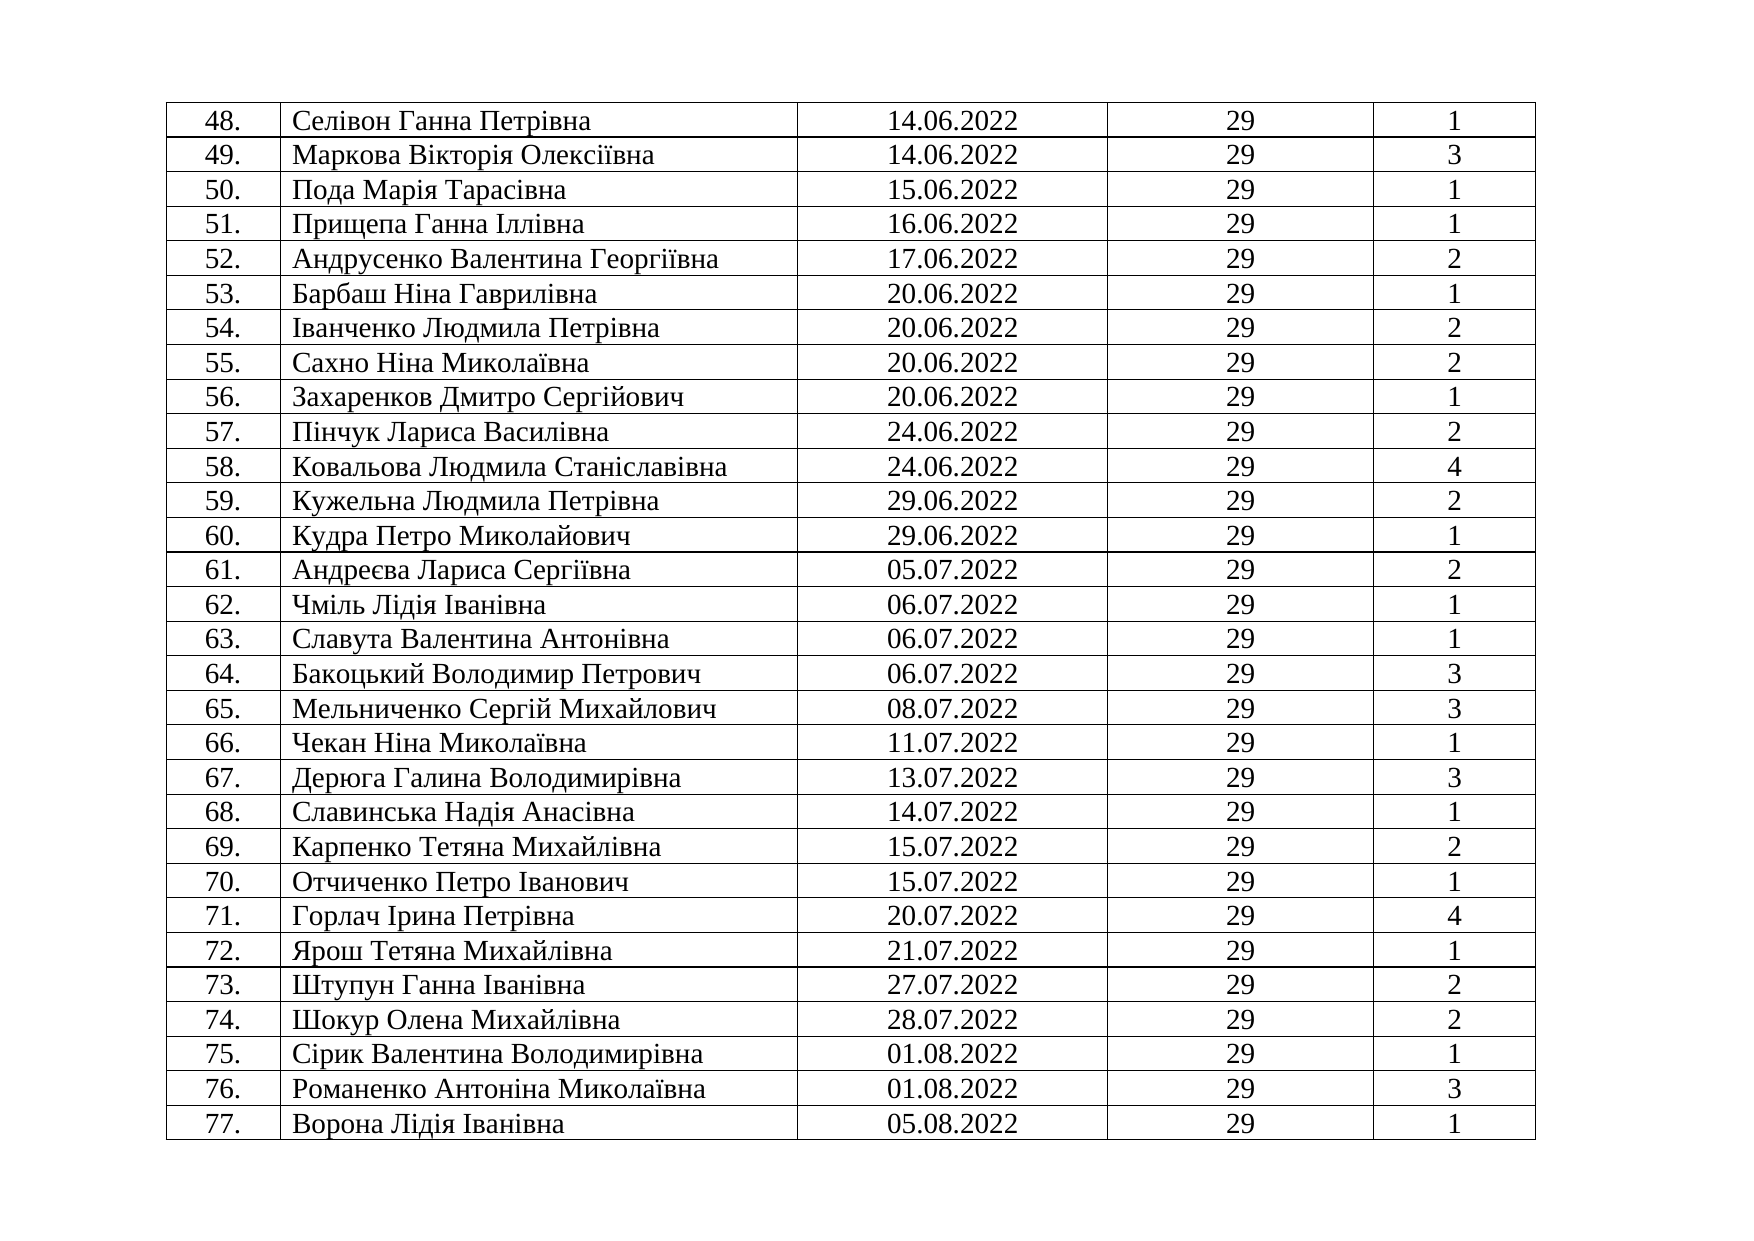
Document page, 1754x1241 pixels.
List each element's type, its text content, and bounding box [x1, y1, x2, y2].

table_cell [167, 587, 280, 621]
table_cell Отчиченко Петро Іванович [281, 864, 797, 897]
table_cell 20.06.2022 [798, 380, 1107, 413]
table_cell 29 [1108, 518, 1373, 551]
table_cell 29 [1108, 622, 1373, 655]
table_cell Штупун Ганна Іванівна [281, 968, 797, 1001]
table_cell [167, 310, 280, 344]
table_cell 14.06.2022 [798, 138, 1107, 171]
table_cell 29 [1108, 1002, 1373, 1036]
table_cell 29 [1108, 864, 1373, 897]
table_cell 29 [1108, 968, 1373, 1001]
table_cell 27.07.2022 [798, 968, 1107, 1001]
table_cell 14.06.2022 [798, 103, 1107, 136]
table_cell [167, 172, 280, 206]
table_cell 1 [1374, 207, 1535, 240]
table_cell [167, 345, 280, 378]
table_cell Ворона Лідія Іванівна [281, 1106, 797, 1139]
table_cell Іванченко Людмила Петрівна [281, 310, 797, 344]
table_cell Дерюга Галина Володимирівна [281, 760, 797, 793]
table_cell [167, 138, 280, 171]
table_cell [167, 1002, 280, 1036]
table_cell Андрусенко Валентина Георгіївна [281, 241, 797, 275]
table_cell 1 [1374, 622, 1535, 655]
table_cell [167, 518, 280, 551]
table_cell 24.06.2022 [798, 414, 1107, 448]
table_cell [167, 553, 280, 586]
table_cell 2 [1374, 968, 1535, 1001]
table_cell [167, 622, 280, 655]
table_cell Чміль Лідія Іванівна [281, 587, 797, 621]
table_cell 24.06.2022 [798, 449, 1107, 482]
table_cell 29 [1108, 656, 1373, 690]
table_cell Андреєва Лариса Сергіївна [281, 553, 797, 586]
table_cell Ярош Тетяна Михайлівна [281, 933, 797, 966]
table_cell [167, 725, 280, 759]
table_cell Захаренков Дмитро Сергійович [281, 380, 797, 413]
table_cell 15.06.2022 [798, 172, 1107, 206]
table_cell [167, 103, 280, 136]
table_cell [167, 380, 280, 413]
table_cell 29 [1108, 691, 1373, 724]
table_cell Славута Валентина Антонівна [281, 622, 797, 655]
table_cell [167, 241, 280, 275]
table_cell 2 [1374, 829, 1535, 863]
table_cell 1 [1374, 1106, 1535, 1139]
table_cell Маркова Вікторія Олексіївна [281, 138, 797, 171]
table_cell Барбаш Ніна Гаврилівна [281, 276, 797, 309]
table_cell [167, 968, 280, 1001]
table_cell 29 [1108, 1037, 1373, 1070]
table_cell 14.07.2022 [798, 795, 1107, 828]
table_cell 15.07.2022 [798, 864, 1107, 897]
table_cell [167, 829, 280, 863]
table_cell [167, 760, 280, 793]
table_cell Селівон Ганна Петрівна [281, 103, 797, 136]
table_cell 2 [1374, 483, 1535, 517]
table_cell 1 [1374, 864, 1535, 897]
table_cell 2 [1374, 345, 1535, 378]
table_cell Ковальова Людмила Станіславівна [281, 449, 797, 482]
table_cell 2 [1374, 310, 1535, 344]
table_cell 29 [1108, 1106, 1373, 1139]
table_cell 15.07.2022 [798, 829, 1107, 863]
table_cell 20.06.2022 [798, 310, 1107, 344]
table_cell [167, 691, 280, 724]
table_cell [167, 1071, 280, 1105]
table_cell [167, 898, 280, 932]
table_cell Романенко Антоніна Миколаївна [281, 1071, 797, 1105]
table_cell 1 [1374, 103, 1535, 136]
table_cell 29 [1108, 829, 1373, 863]
table_cell 20.06.2022 [798, 345, 1107, 378]
table_cell 29 [1108, 138, 1373, 171]
table_cell 29 [1108, 1071, 1373, 1105]
table_cell [167, 207, 280, 240]
table_cell 29 [1108, 345, 1373, 378]
table_cell 3 [1374, 691, 1535, 724]
table_cell Горлач Ірина Петрівна [281, 898, 797, 932]
table_cell 06.07.2022 [798, 622, 1107, 655]
table_cell 29 [1108, 241, 1373, 275]
table_cell 29 [1108, 414, 1373, 448]
table_cell 29 [1108, 795, 1373, 828]
table_cell 29 [1108, 933, 1373, 966]
table_cell Карпенко Тетяна Михайлівна [281, 829, 797, 863]
table_cell 1 [1374, 380, 1535, 413]
table_cell 2 [1374, 1002, 1535, 1036]
table_cell [167, 1106, 280, 1139]
table_cell 08.07.2022 [798, 691, 1107, 724]
table_cell Кудра Петро Миколайович [281, 518, 797, 551]
table_cell 1 [1374, 518, 1535, 551]
table_cell 2 [1374, 553, 1535, 586]
table_cell 05.07.2022 [798, 553, 1107, 586]
table_cell 11.07.2022 [798, 725, 1107, 759]
table_cell 3 [1374, 656, 1535, 690]
table_cell 29 [1108, 276, 1373, 309]
table_cell 1 [1374, 172, 1535, 206]
table_cell 13.07.2022 [798, 760, 1107, 793]
table_cell 29.06.2022 [798, 518, 1107, 551]
table_cell 29 [1108, 725, 1373, 759]
table_cell 29 [1108, 207, 1373, 240]
table_cell Славинська Надія Анасівна [281, 795, 797, 828]
table_cell Мельниченко Сергій Михайлович [281, 691, 797, 724]
table_cell [167, 864, 280, 897]
table_cell 3 [1374, 138, 1535, 171]
table_cell 3 [1374, 1071, 1535, 1105]
table_cell Сірик Валентина Володимирівна [281, 1037, 797, 1070]
table_cell Сахно Ніна Миколаївна [281, 345, 797, 378]
table_cell Шокур Олена Михайлівна [281, 1002, 797, 1036]
table_cell 28.07.2022 [798, 1002, 1107, 1036]
table_cell 29 [1108, 587, 1373, 621]
table_cell Пінчук Лариса Василівна [281, 414, 797, 448]
table_cell 01.08.2022 [798, 1037, 1107, 1070]
table_cell 29 [1108, 760, 1373, 793]
table_cell 3 [1374, 760, 1535, 793]
table_cell [167, 449, 280, 482]
table_cell 20.06.2022 [798, 276, 1107, 309]
table_cell [167, 276, 280, 309]
table_cell 06.07.2022 [798, 656, 1107, 690]
table_cell 1 [1374, 933, 1535, 966]
table_cell 2 [1374, 241, 1535, 275]
table_cell 21.07.2022 [798, 933, 1107, 966]
table_cell 29 [1108, 172, 1373, 206]
table_cell 2 [1374, 414, 1535, 448]
table_cell Чекан Ніна Миколаївна [281, 725, 797, 759]
table_cell 29 [1108, 449, 1373, 482]
table_cell 1 [1374, 587, 1535, 621]
table_cell [167, 656, 280, 690]
table_cell [167, 414, 280, 448]
table_cell Кужельна Людмила Петрівна [281, 483, 797, 517]
table_cell 1 [1374, 795, 1535, 828]
table_cell Прищепа Ганна Іллівна [281, 207, 797, 240]
table_cell 29 [1108, 380, 1373, 413]
table_cell 29 [1108, 898, 1373, 932]
table_cell 01.08.2022 [798, 1071, 1107, 1105]
table_cell [167, 1037, 280, 1070]
table_cell 16.06.2022 [798, 207, 1107, 240]
table_cell Бакоцький Володимир Петрович [281, 656, 797, 690]
table_cell 29 [1108, 310, 1373, 344]
table_cell 1 [1374, 725, 1535, 759]
table_cell 05.08.2022 [798, 1106, 1107, 1139]
table_cell 29 [1108, 553, 1373, 586]
table_cell 06.07.2022 [798, 587, 1107, 621]
table_cell 29.06.2022 [798, 483, 1107, 517]
table_cell 1 [1374, 276, 1535, 309]
table_cell 1 [1374, 1037, 1535, 1070]
table_cell 4 [1374, 898, 1535, 932]
table_cell 4 [1374, 449, 1535, 482]
table_cell 29 [1108, 483, 1373, 517]
table_cell [167, 933, 280, 966]
table_cell 17.06.2022 [798, 241, 1107, 275]
table_cell 20.07.2022 [798, 898, 1107, 932]
table_cell [167, 795, 280, 828]
table_cell Пода Марія Тарасівна [281, 172, 797, 206]
table_cell [167, 483, 280, 517]
table_cell 29 [1108, 103, 1373, 136]
